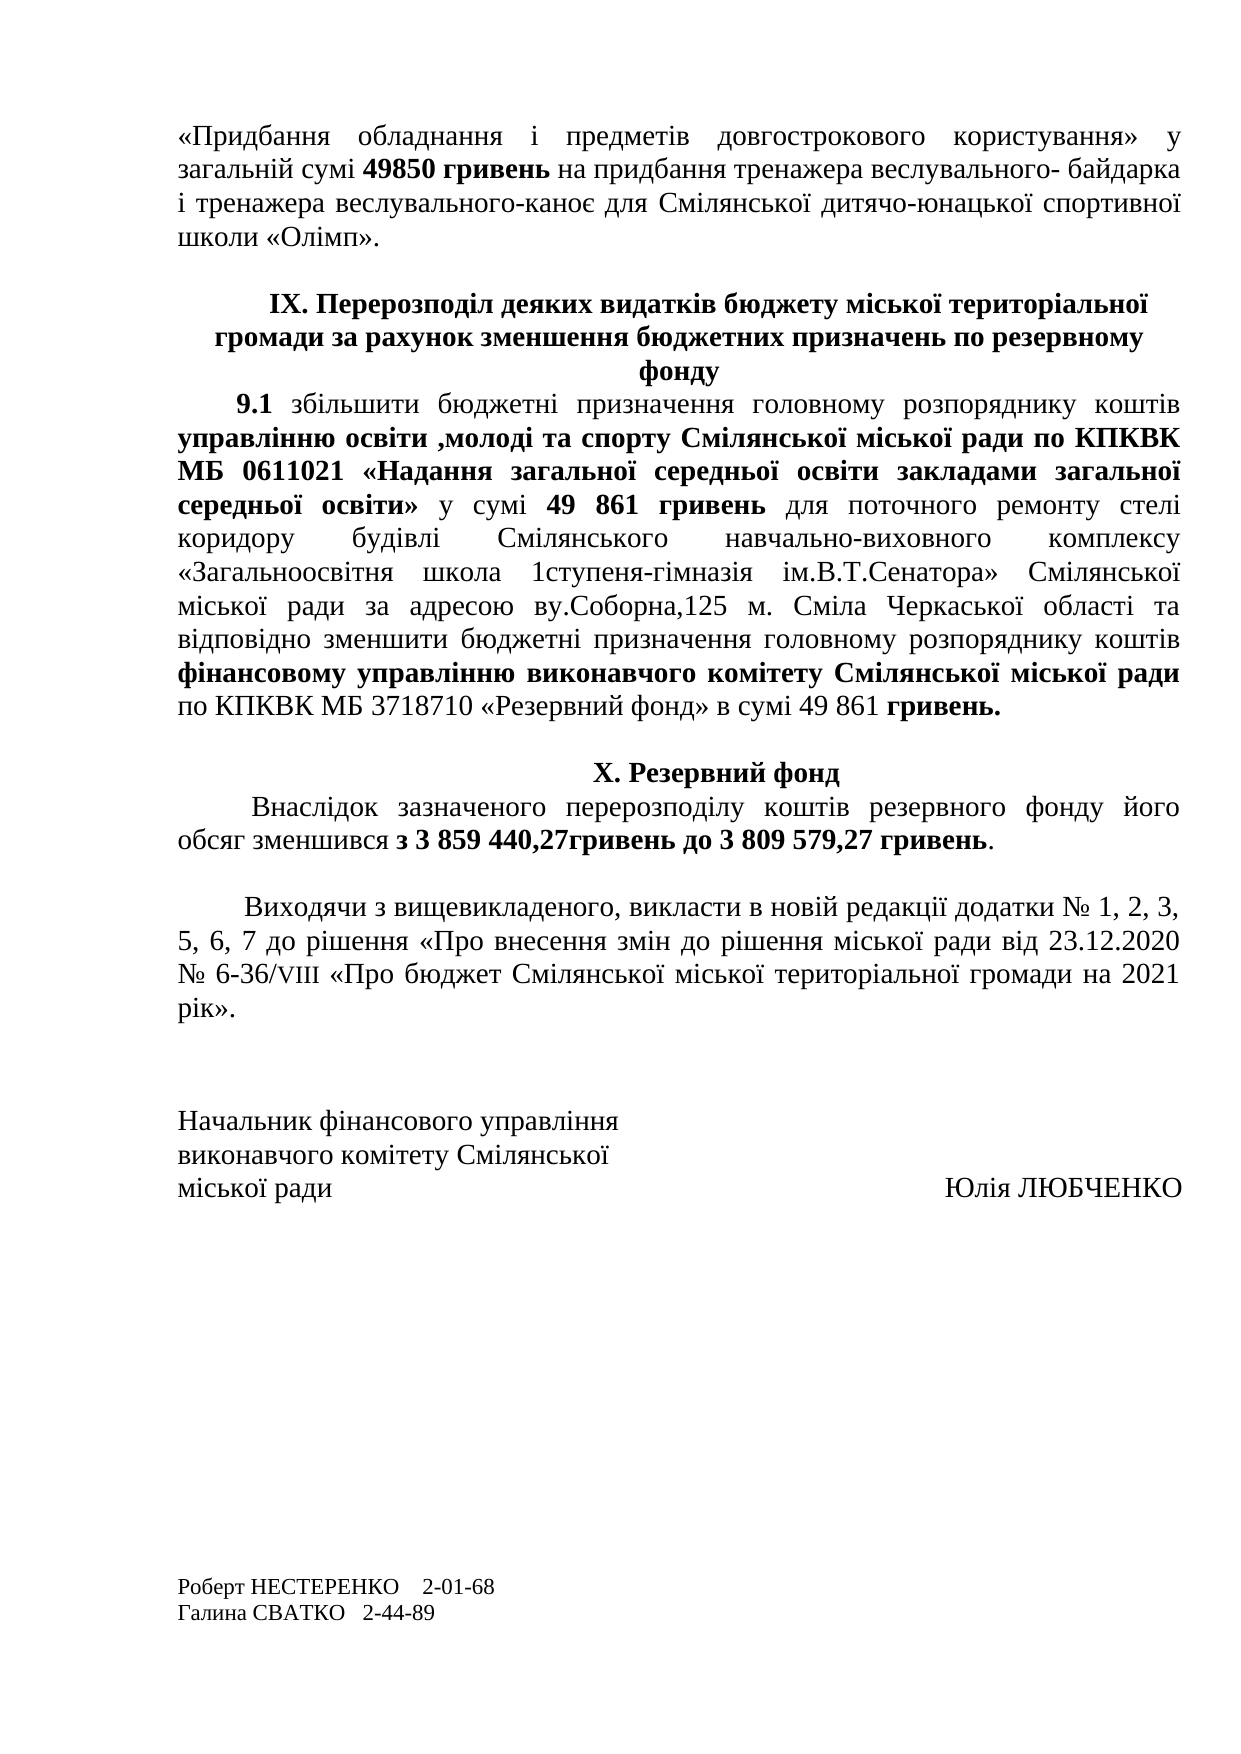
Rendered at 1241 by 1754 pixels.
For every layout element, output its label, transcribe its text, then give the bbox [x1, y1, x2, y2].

text ІX. Перерозподіл деяких видатків бюджету міської територіальної громади за рахунок зменшення бюджетних призначень по резервному фонду [177, 286, 1181, 386]
text Внаслідок зазначеного перерозподілу коштів резервного фонду його обсяг зменшився з 3 859 440,27гривень до 3 809 579,27 гривень. [177, 789, 1181, 856]
text Х. Резервний фонд [177, 755, 1181, 789]
text міської ради Юлія ЛЮБЧЕНКО [177, 1170, 1189, 1204]
text виконавчого комітету Смілянської [177, 1137, 1189, 1170]
text Галина СВАТКО 2-44-89 [177, 1599, 1181, 1626]
text Начальник фінансового управління [177, 1103, 1189, 1137]
text Роберт НЕСТЕРЕНКО 2-01-68 [177, 1573, 1189, 1599]
text Виходячи з вищевикладеного, викласти в новій редакції додатки № 1, 2, 3, 5, 6, 7 до рішення «Про внесення змін до рішення міської ради від 23.12.2020 № 6-36/VIІІ «Про бюджет Смілянської міської територіальної громади на 2021 рік». [177, 889, 1181, 1024]
text 9.1 збільшити бюджетні призначення головному розпоряднику коштів управлінню освіти ,молоді та спорту Смілянської міської ради по КПКВК МБ 0611021 «Надання загальної середньої освіти закладами загальної середньої освіти» у сумі 49 861 гривень для поточного ремонту стелі коридору будівлі Смілянського навчально-виховного комплексу «Загальноосвітня школа 1ступеня-гімназія ім.В.Т.Сенатора» Смілянської міської ради за адресою ву.Соборна,125 м. Сміла Черкаської області та відповідно зменшити бюджетні призначення головному розпоряднику коштів фінансовому управлінню виконавчого комітету Смілянської міської ради по КПКВК МБ 3718710 «Резервний фонд» в сумі 49 861 гривень. [177, 386, 1181, 722]
